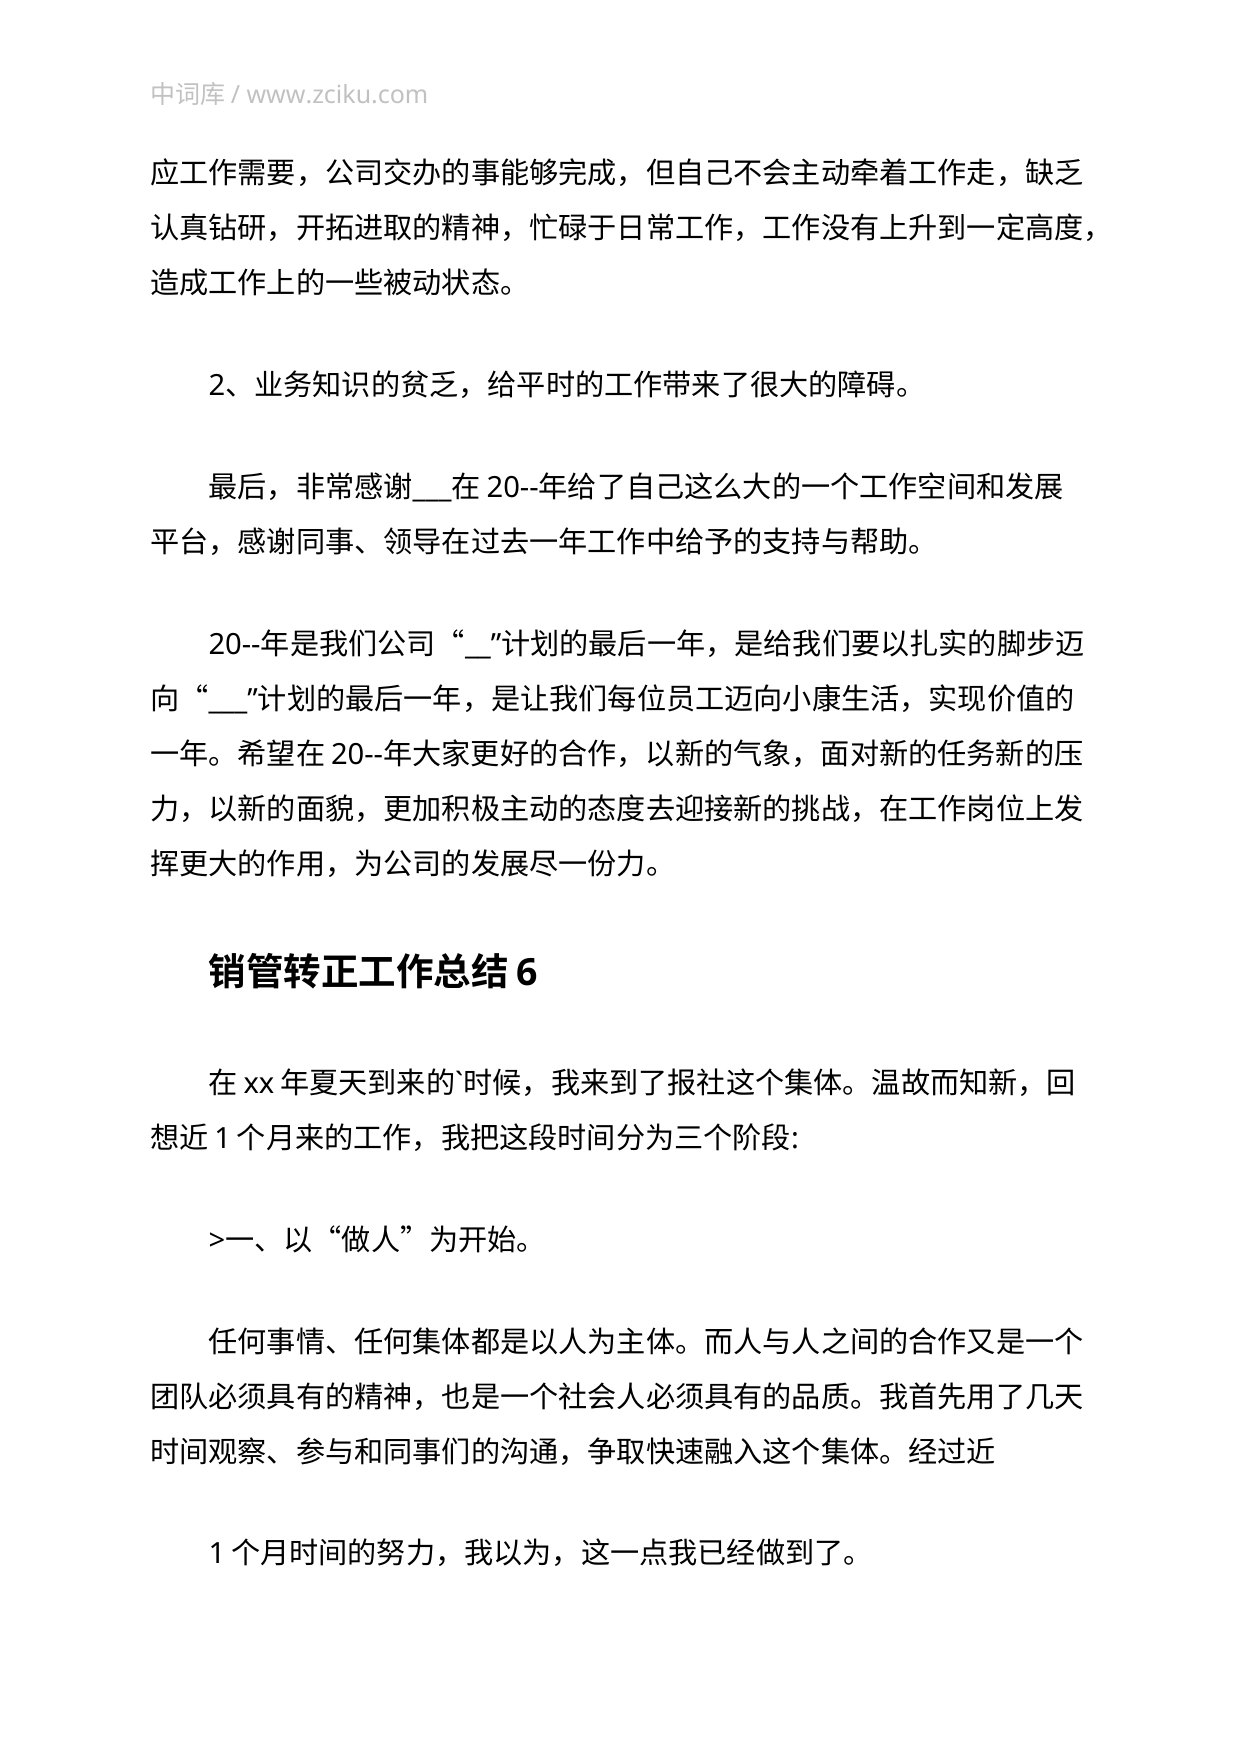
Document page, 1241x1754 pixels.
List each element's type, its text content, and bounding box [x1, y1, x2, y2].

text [150, 150, 1090, 302]
text 任何事情、任何集体都是以人为主体。而人与人之间的合作又是一个团队必须具有的精神，也是一个社会人必须具有的品质。我首先用了几天时间观察、参与和同事们的沟通，争取快速融入这个集体。经过近 [150, 1318, 1090, 1471]
text 在xx年夏天到来的`时候，我来到了报社这个集体。温故而知新，回想近1个月来的工作，我把这段时间分为三个阶段: [150, 1059, 1090, 1157]
text 2、业务知识的贫乏，给平时的工作带来了很大的障碍。 [150, 362, 1090, 404]
text 1个月时间的努力，我以为，这一点我已经做到了。 [150, 1530, 1090, 1572]
text 20--年是我们公司“__”计划的最后一年，是给我们要以扎实的脚步迈向“___”计划的最后一年，是让我们每位员工迈向小康生活，实现价值的一年。希望在20--年大家更好的合作，以新的气象，面对新的任务新的压力，以新的面貌，更加积极主动的态度去迎接新的挑战，在工作岗位上发挥更大的作用，为公司的发展尽一份力。 [150, 620, 1090, 882]
text 销管转正工作总结6 [150, 942, 1090, 996]
text >一、以“做人”为开始。 [150, 1217, 1090, 1259]
text 最后，非常感谢___在20--年给了自己这么大的一个工作空间和发展平台，感谢同事、领导在过去一年工作中给予的支持与帮助。 [150, 463, 1090, 561]
